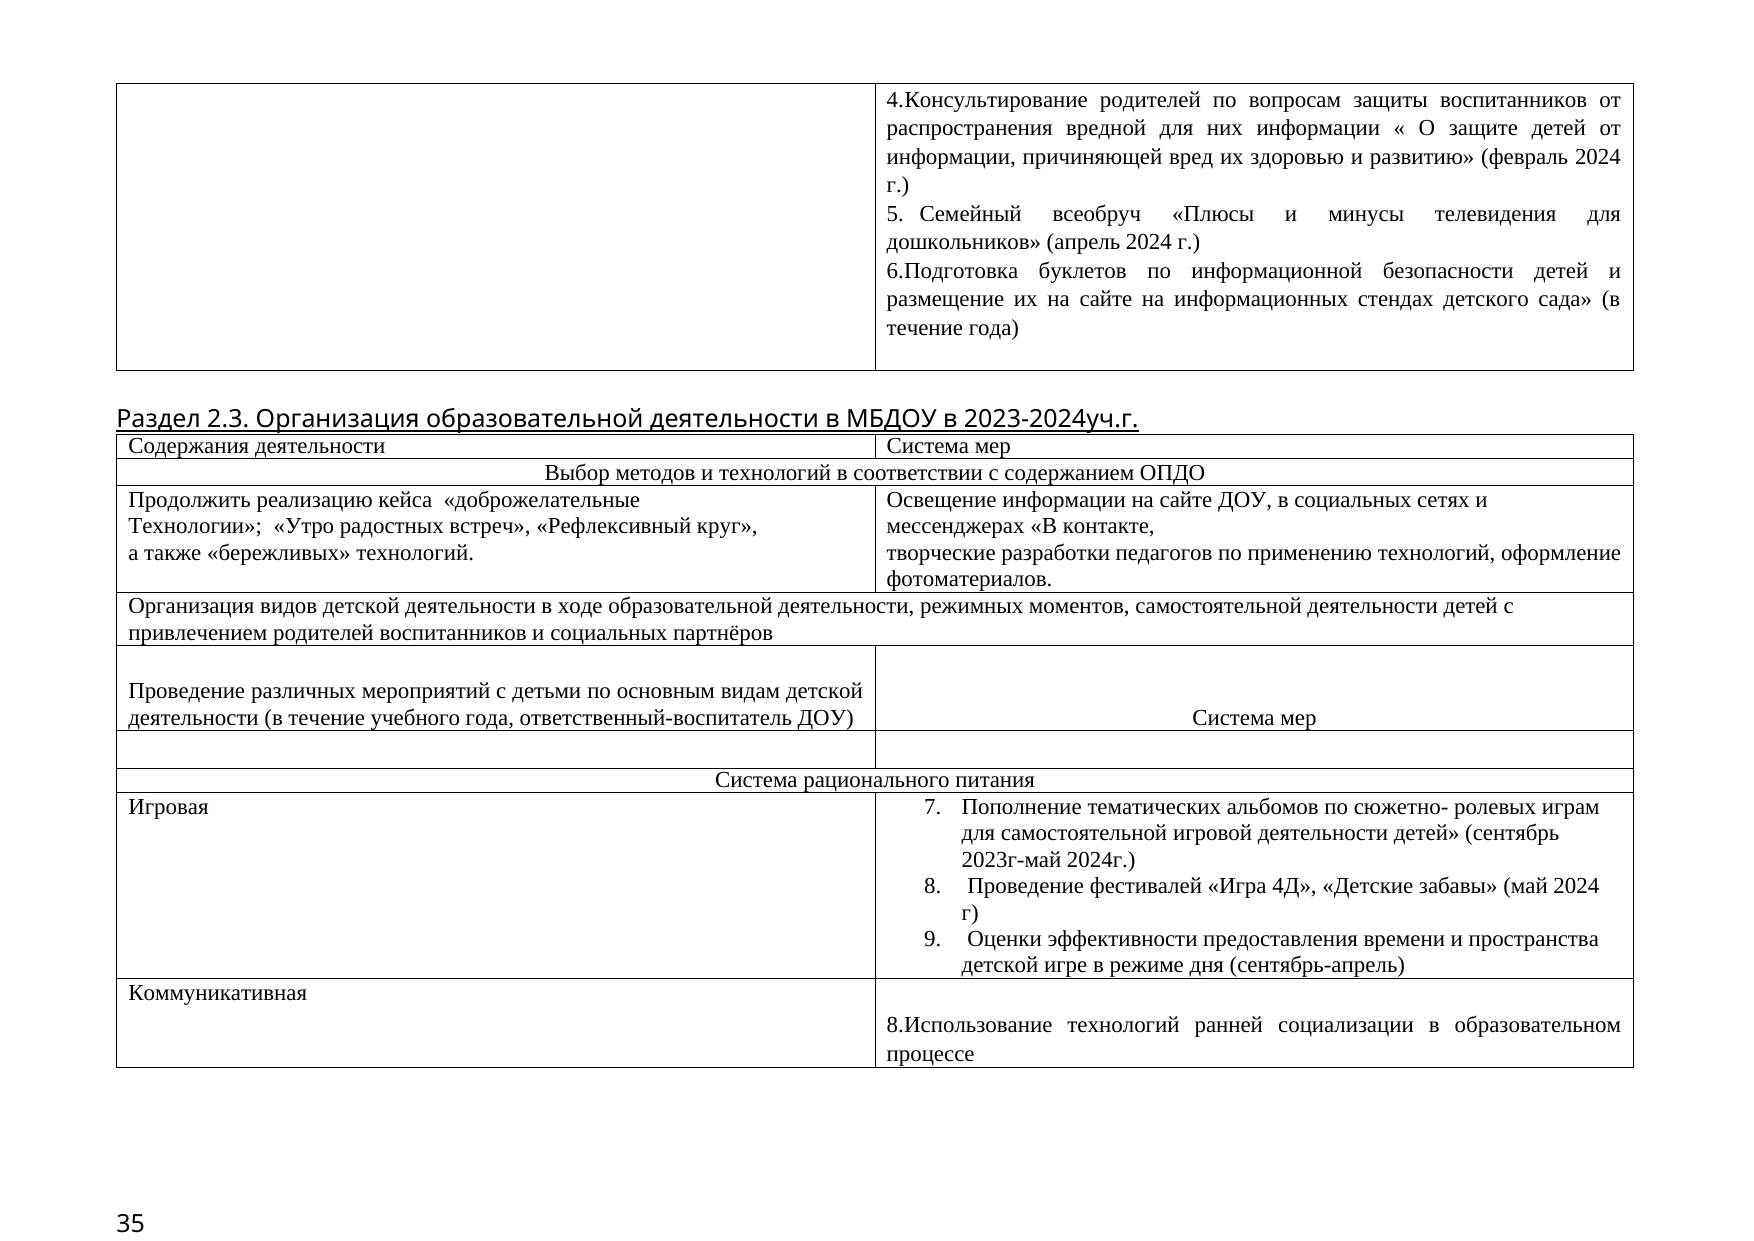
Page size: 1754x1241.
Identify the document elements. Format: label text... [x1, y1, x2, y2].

table_cell Система рационального питания [117, 769, 1633, 792]
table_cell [876, 84, 1633, 370]
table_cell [876, 979, 1633, 1067]
table_cell Освещение информации на сайте ДОУ, в социальных сетях и мессенджерах «В контакте, творческие разработки педагогов по применению технологий, оформление фотоматериалов. [876, 486, 1633, 592]
table_cell Продолжить реализацию кейса «доброжелательные Технологии»; «Утро радостных встреч», «Рефлексивный круг», а также «бережливых» технологий. [117, 486, 875, 592]
table_cell [876, 731, 1633, 768]
table_cell Пополнение тематических альбомов по сюжетно- ролевых играм для самостоятельной игровой деятельности детей» (сентябрь 2023г-май 2024г.) Проведение фестивалей «Игра 4Д», «Детские забавы» (май 2024 г) Оценки эффективности предоставления времени и пространства детской игре в режиме дня (сентябрь-апрель) [876, 793, 1633, 978]
text Раздел 2.3. Организация образовательной деятельности в МБДОУ в 2023-2024уч.г. [116, 405, 1652, 434]
table_cell Коммуникативная [117, 979, 875, 1067]
table_cell Игровая [117, 793, 875, 978]
table_cell Система мер [876, 646, 1633, 730]
table_header Содержания деятельности [117, 435, 875, 458]
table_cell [117, 84, 875, 370]
table_header Система мер [876, 435, 1633, 458]
table_cell Организация видов детской деятельности в ходе образовательной деятельности, режимных моментов, самостоятельной деятельности детей с привлечением родителей воспитанников и социальных партнёров [117, 593, 1633, 645]
table_cell Проведение различных мероприятий с детьми по основным видам детской деятельности (в течение учебного года, ответственный-воспитатель ДОУ) [117, 646, 875, 730]
table_cell Выбор методов и технологий в соответствии с содержанием ОПДО [117, 459, 1633, 485]
table_cell [117, 731, 875, 768]
